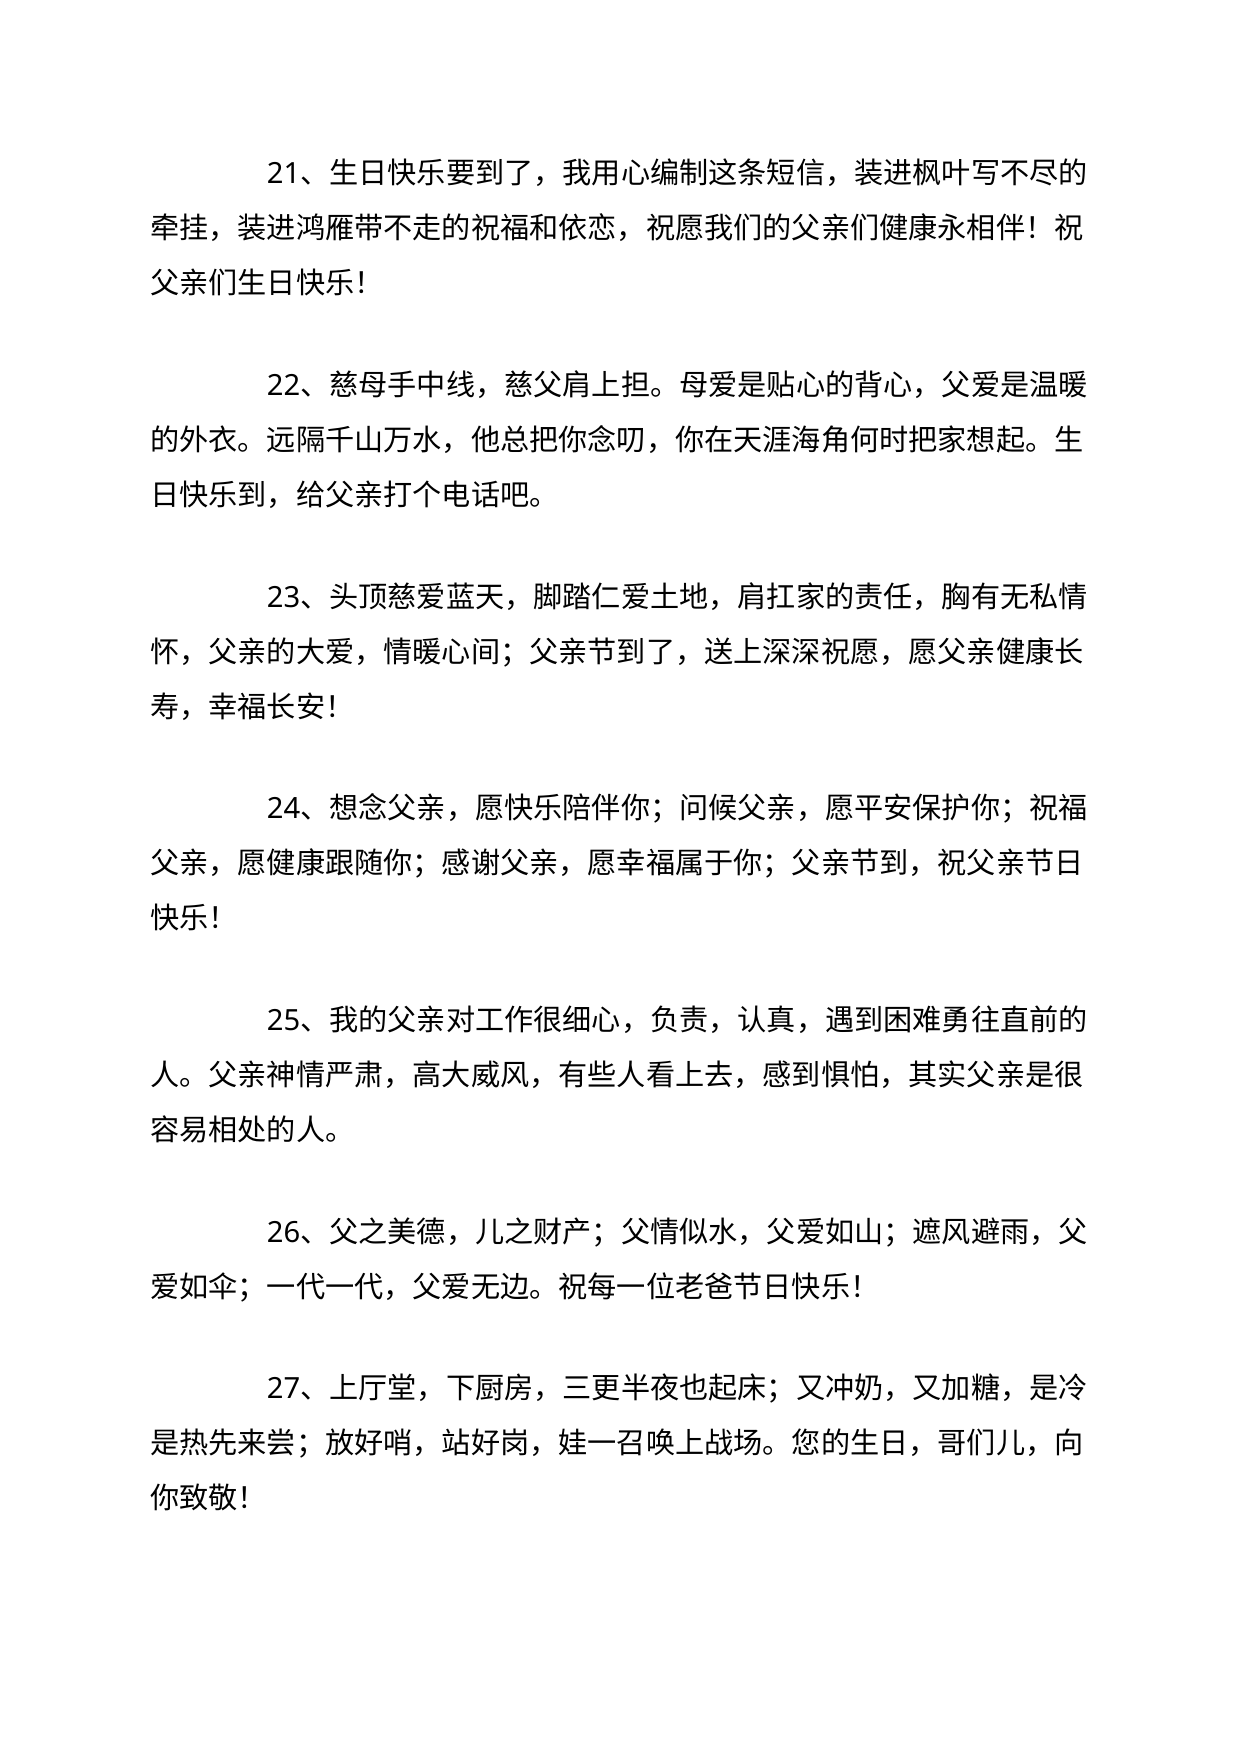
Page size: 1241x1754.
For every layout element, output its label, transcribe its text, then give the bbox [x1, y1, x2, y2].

text 23、头顶慈爱蓝天，脚踏仁爱土地，肩扛家的责任，胸有无私情怀，父亲的大爱，情暖心间；父亲节到了，送上深深祝愿，愿父亲健康长寿，幸福长安！ [150, 573, 1090, 726]
text 22、慈母手中线，慈父肩上担。母爱是贴心的背心，父爱是温暖的外衣。远隔千山万水，他总把你念叨，你在天涯海角何时把家想起。生日快乐到，给父亲打个电话吧。 [150, 362, 1090, 514]
text 21、生日快乐要到了，我用心编制这条短信，装进枫叶写不尽的牵挂，装进鸿雁带不走的祝福和依恋，祝愿我们的父亲们健康永相伴！祝父亲们生日快乐！ [150, 150, 1090, 302]
text 27、上厅堂，下厨房，三更半夜也起床；又冲奶，又加糖，是冷是热先来尝；放好哨，站好岗，娃一召唤上战场。您的生日，哥们儿，向你致敬！ [150, 1365, 1090, 1517]
text 25、我的父亲对工作很细心，负责，认真，遇到困难勇往直前的人。父亲神情严肃，高大威风，有些人看上去，感到惧怕，其实父亲是很容易相处的人。 [150, 997, 1090, 1149]
text 24、想念父亲，愿快乐陪伴你；问候父亲，愿平安保护你；祝福父亲，愿健康跟随你；感谢父亲，愿幸福属于你；父亲节到，祝父亲节日快乐！ [150, 785, 1090, 937]
text 26、父之美德，儿之财产；父情似水，父爱如山；遮风避雨，父爱如伞；一代一代，父爱无边。祝每一位老爸节日快乐！ [150, 1208, 1090, 1306]
